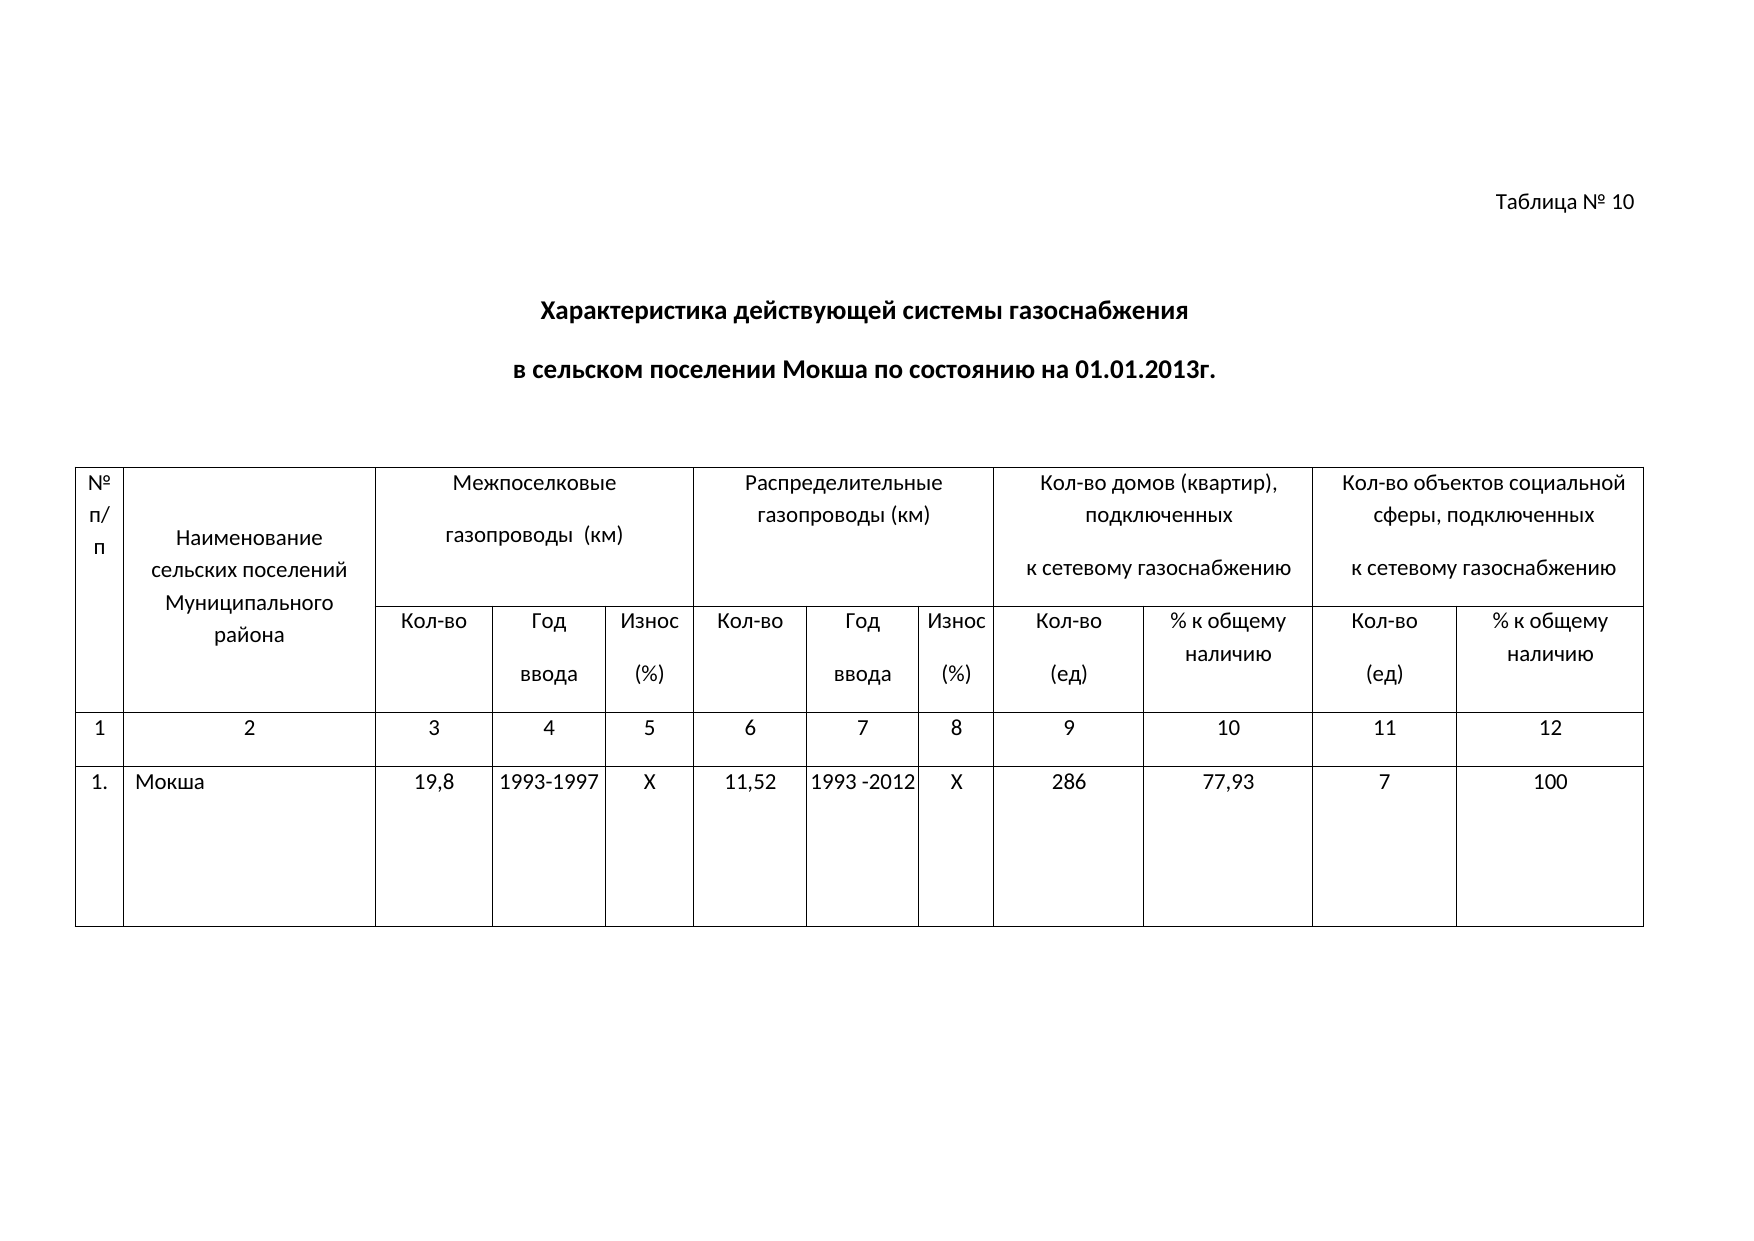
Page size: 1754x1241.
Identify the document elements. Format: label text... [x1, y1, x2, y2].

table_cell 5 [606, 713, 693, 766]
text в сельском поселении Мокша по состоянию на 01.01.2013г. [94, 352, 1636, 385]
table_cell Износ (%) [606, 607, 693, 712]
table_cell Х [919, 767, 993, 926]
table_cell 1 [76, 713, 123, 766]
table_cell Мокша [124, 767, 375, 926]
table_cell Износ (%) [919, 607, 993, 712]
text Характеристика действующей системы газоснабжения [94, 293, 1636, 326]
text Таблица № 10 [94, 187, 1636, 215]
table_cell Кол-во (ед) [994, 607, 1143, 712]
table_cell % к общему наличию [1457, 607, 1643, 712]
table_cell 19,8 [376, 767, 492, 926]
table_header Кол-во домов (квартир), подключенных к сетевому газоснабжению [994, 468, 1312, 606]
table_cell 77,93 [1144, 767, 1312, 926]
table_cell 1. [76, 767, 123, 926]
table_cell 1993-1997 [493, 767, 605, 926]
table_cell 3 [376, 713, 492, 766]
table_cell 1993 -2012 [807, 767, 918, 926]
table_cell 6 [694, 713, 806, 766]
table_cell Кол-во (ед) [1313, 607, 1456, 712]
table_header № п/п [76, 468, 123, 712]
table_cell Кол-во [376, 607, 492, 712]
table_cell 12 [1457, 713, 1643, 766]
table_cell 7 [1313, 767, 1456, 926]
table_cell 11,52 [694, 767, 806, 926]
table_cell Год ввода [493, 607, 605, 712]
table_header Наименование сельских поселений Муниципального района [124, 468, 375, 712]
table_header Распределительные газопроводы (км) [694, 468, 993, 606]
table_cell Х [606, 767, 693, 926]
table_cell 11 [1313, 713, 1456, 766]
table_cell 9 [994, 713, 1143, 766]
table_cell % к общему наличию [1144, 607, 1312, 712]
table_cell Год ввода [807, 607, 918, 712]
table_cell 4 [493, 713, 605, 766]
table_cell 10 [1144, 713, 1312, 766]
table_cell 7 [807, 713, 918, 766]
table_header Межпоселковые газопроводы (км) [376, 468, 693, 606]
table_cell 2 [124, 713, 375, 766]
table_cell Кол-во [694, 607, 806, 712]
table_cell 8 [919, 713, 993, 766]
table_header Кол-во объектов социальной сферы, подключенных к сетевому газоснабжению [1313, 468, 1643, 606]
table_cell 100 [1457, 767, 1643, 926]
table_cell 286 [994, 767, 1143, 926]
